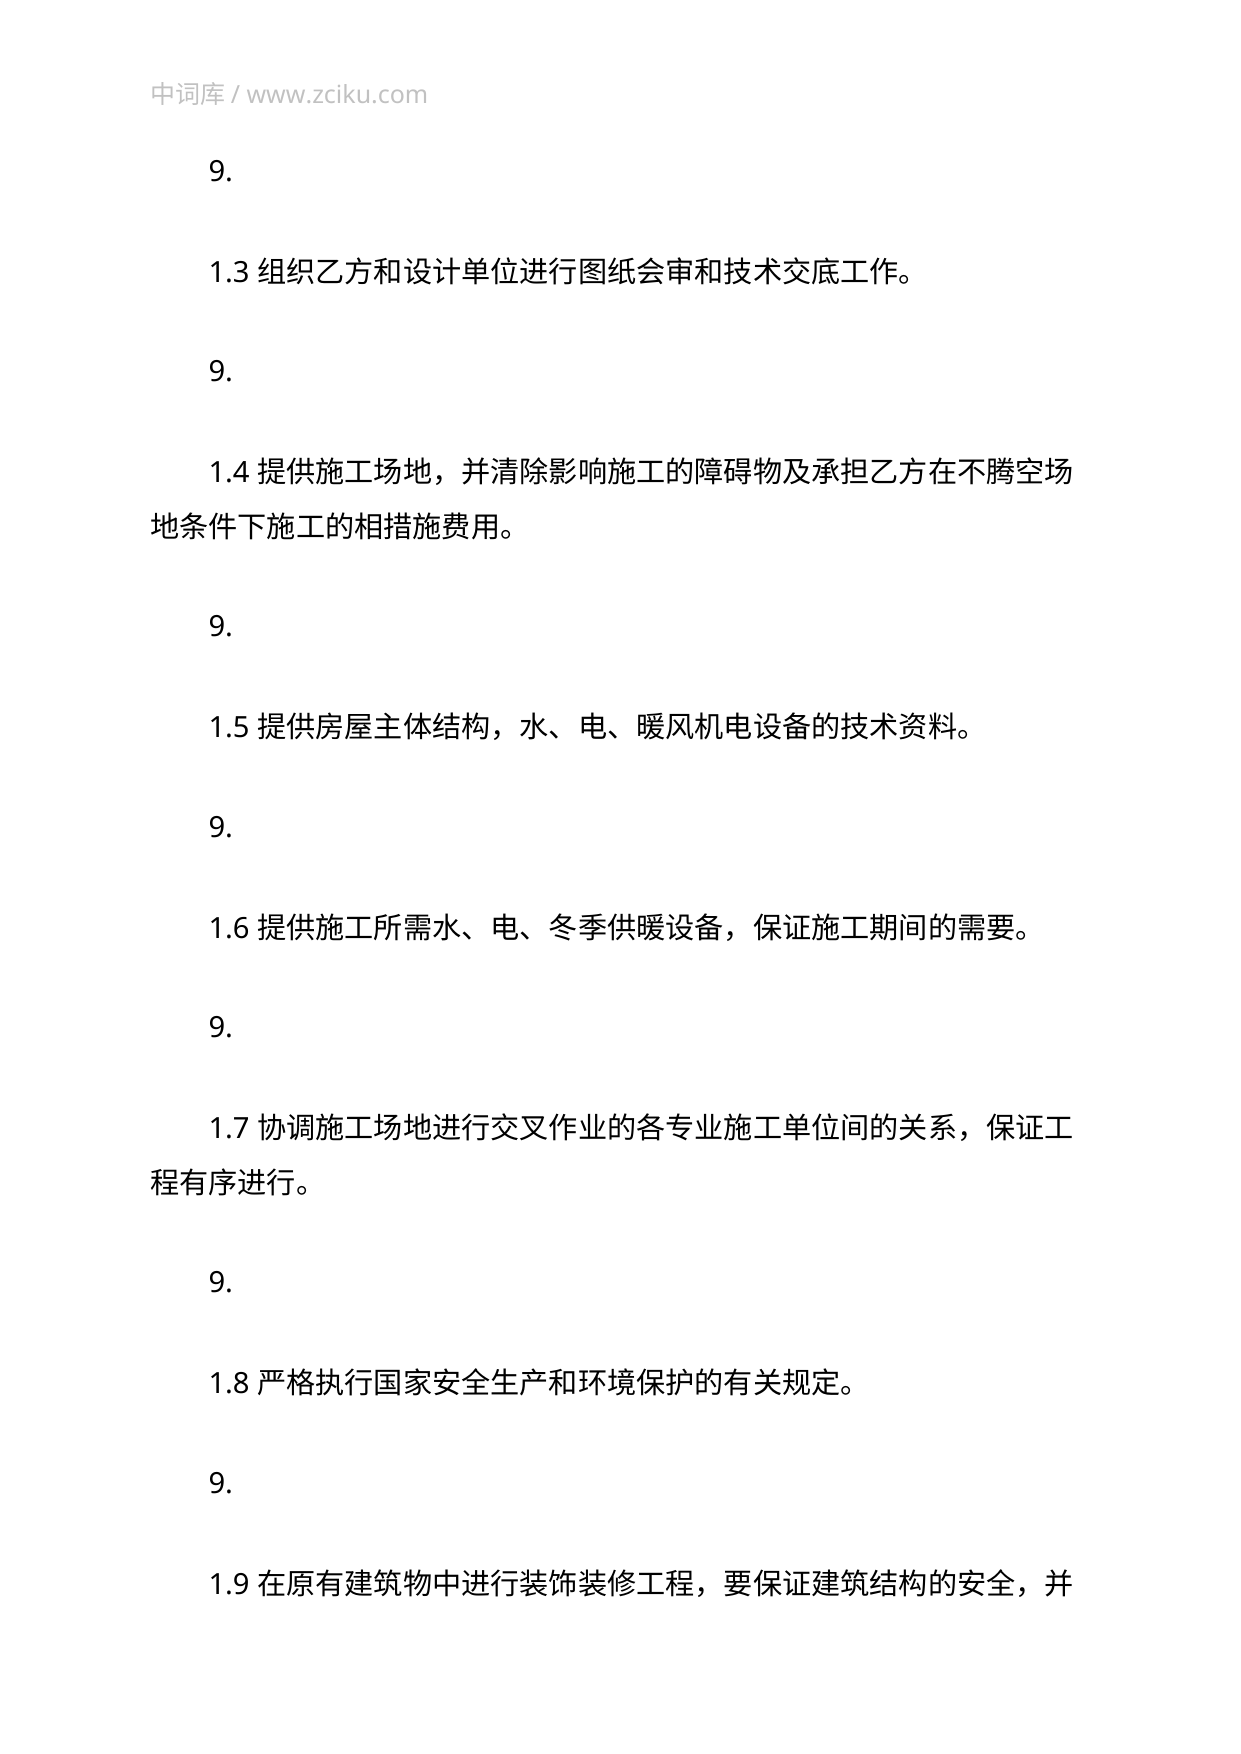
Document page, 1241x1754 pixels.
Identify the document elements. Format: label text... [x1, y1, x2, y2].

text 9. [150, 350, 1090, 390]
text 1.7 协调施工场地进行交叉作业的各专业施工单位间的关系，保证工程有序进行。 [150, 1105, 1090, 1202]
text 1.8 严格执行国家安全生产和环境保护的有关规定。 [150, 1360, 1090, 1402]
text 9. [150, 150, 1090, 190]
text 1.4 提供施工场地，并清除影响施工的障碍物及承担乙方在不腾空场地条件下施工的相措施费用。 [150, 449, 1090, 546]
text 9. [150, 806, 1090, 846]
text 9. [150, 1006, 1090, 1046]
text 1.6 提供施工所需水、电、冬季供暖设备，保证施工期间的需要。 [150, 904, 1090, 947]
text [150, 1561, 1090, 1603]
text 9. [150, 1262, 1090, 1301]
text 1.5 提供房屋主体结构，水、电、暖风机电设备的技术资料。 [150, 704, 1090, 746]
text 9. [150, 606, 1090, 645]
text 1.3 组织乙方和设计单位进行图纸会审和技术交底工作。 [150, 248, 1090, 291]
text 9. [150, 1462, 1090, 1502]
